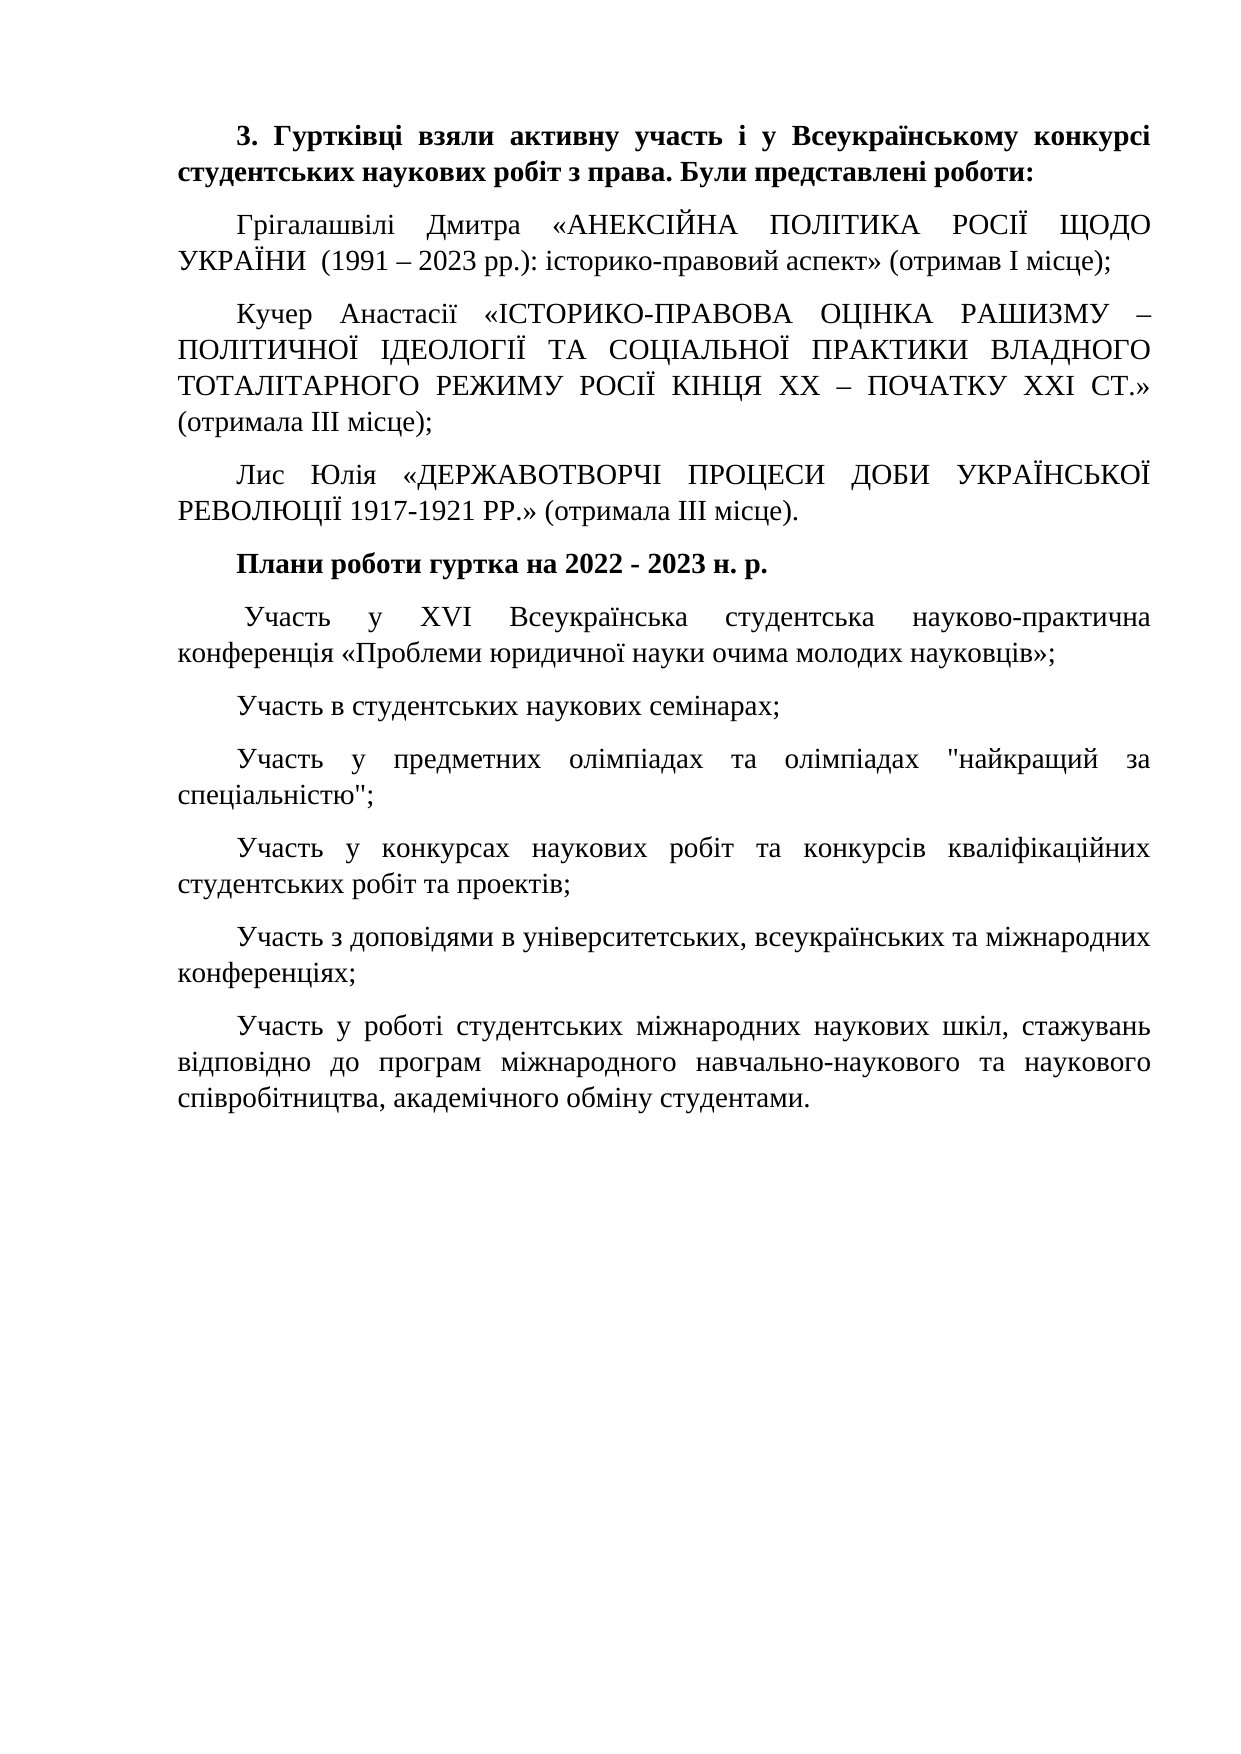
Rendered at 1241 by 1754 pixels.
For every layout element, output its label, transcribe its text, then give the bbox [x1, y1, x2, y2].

text Кучер Анастасії «ІСТОРИКО-ПРАВОВА ОЦІНКА РАШИЗМУ – ПОЛІТИЧНОЇ ІДЕОЛОГІЇ ТА СОЦІАЛЬНОЇ ПРАКТИКИ ВЛАДНОГО ТОТАЛІТАРНОГО РЕЖИМУ РОСІЇ КІНЦЯ XX – ПОЧАТКУ XXI СТ.» (отримала III місце); [177, 296, 1152, 438]
text Участь з доповідями в університетських, всеукраїнських та міжнародних конференціях; [177, 919, 1152, 988]
text Грігалашвілі Дмитра «АНЕКСІЙНА ПОЛІТИКА РОСІЇ ЩОДО УКРАЇНИ (1991 – 2023 рр.): історико-правовий аспект» (отримав I місце); [177, 207, 1152, 277]
text Участь у ХVI Всеукраїнська студентська науково-практична конференція «Проблеми юридичної науки очима молодих науковців»; [177, 599, 1152, 669]
text Участь у конкурсах наукових робіт та конкурсів кваліфікаційних студентських робіт та проектів; [177, 830, 1152, 899]
text 3. Гуртківці взяли активну участь і у Всеукраїнському конкурсі студентських наукових робіт з права. Були представлені роботи: [177, 118, 1152, 188]
text Плани роботи гуртка на 2022 - 2023 н. р. [177, 546, 1152, 580]
text Лис Юлія «ДЕРЖАВОТВОРЧІ ПРОЦЕСИ ДОБИ УКРАЇНСЬКОЇ РЕВОЛЮЦІЇ 1917-1921 РР.» (отримала III місце). [177, 457, 1152, 527]
text Участь у роботі студентських міжнародних наукових шкіл, стажувань відповідно до програм міжнародного навчально-наукового та наукового співробітництва, академічного обміну студентами. [177, 1008, 1152, 1113]
text Участь у предметних олімпіадах та олімпіадах "найкращий за спеціальністю"; [177, 741, 1152, 811]
text Участь в студентських наукових семінарах; [177, 688, 1152, 722]
